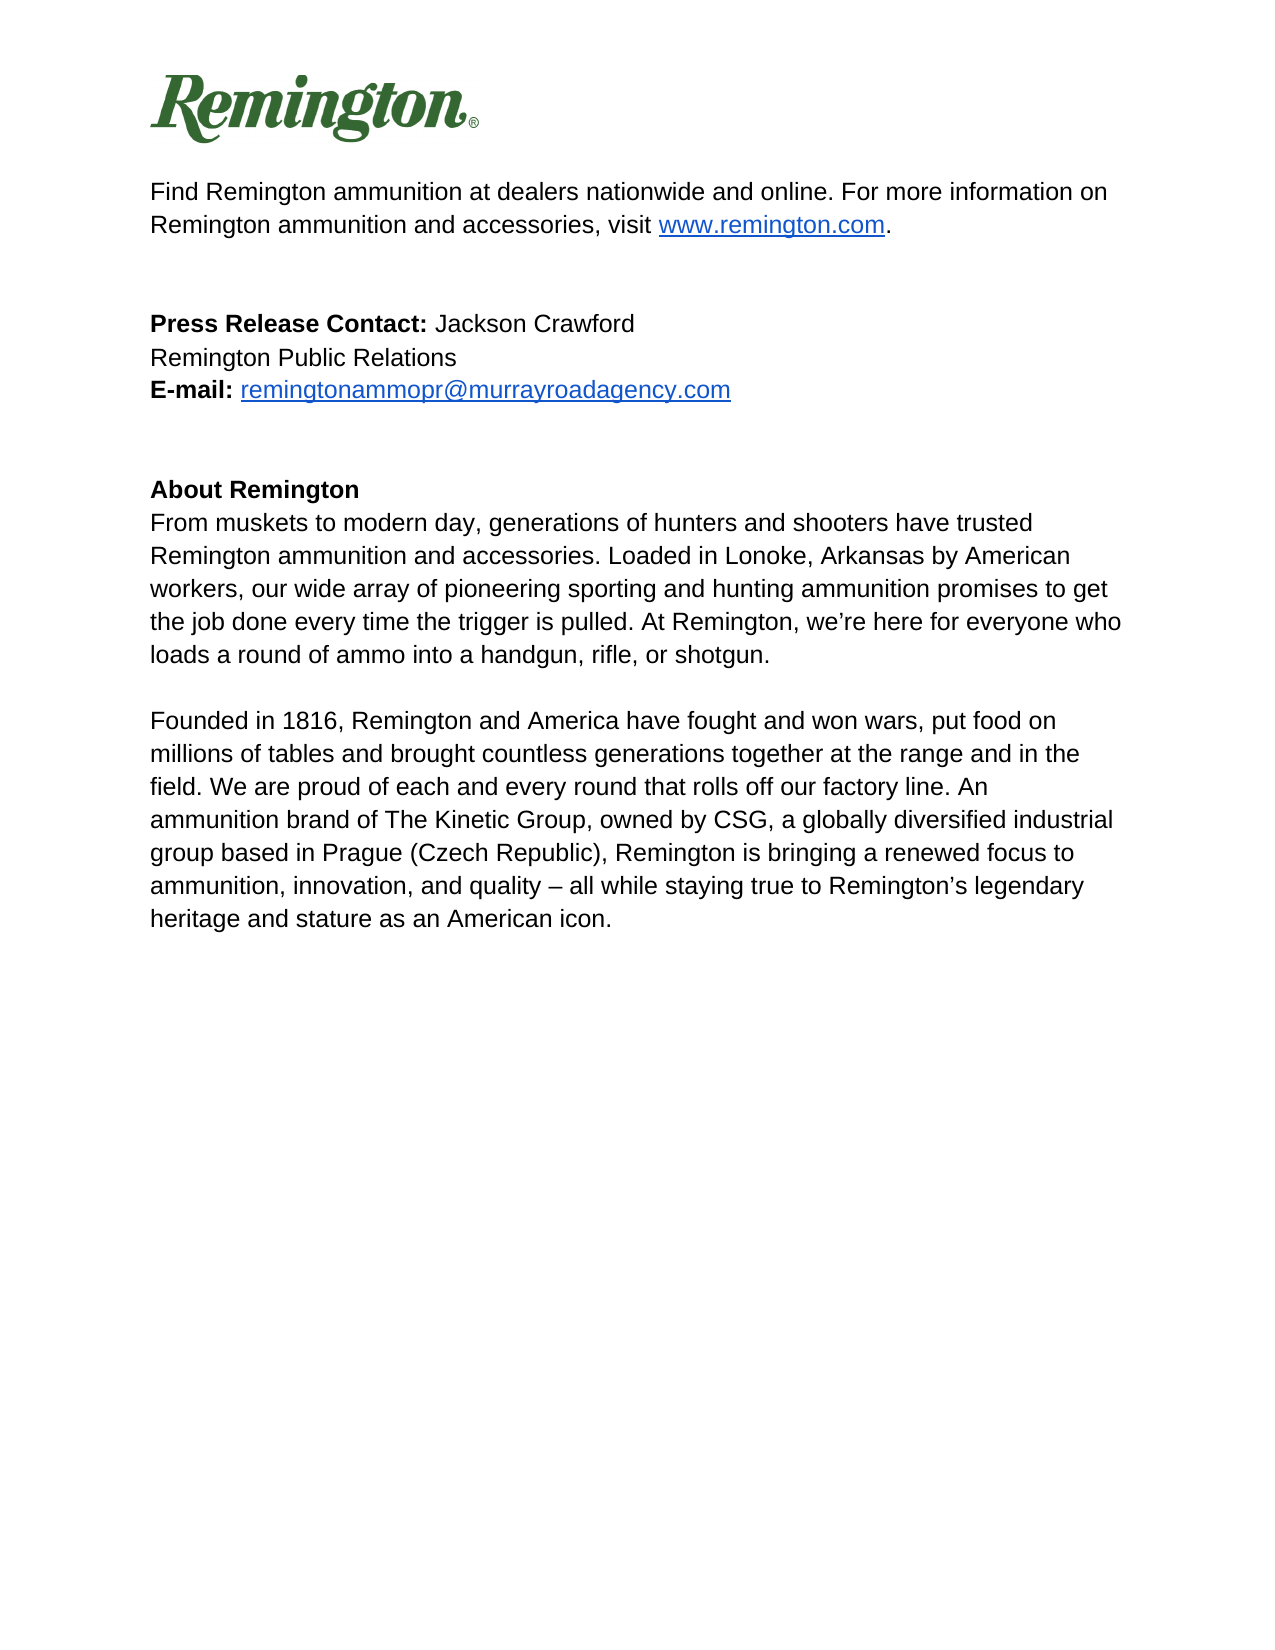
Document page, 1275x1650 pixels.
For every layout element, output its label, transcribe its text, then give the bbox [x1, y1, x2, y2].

text About Remington [150, 474, 1125, 503]
text Remington Public Relations [150, 342, 1125, 371]
text Press Release Contact: Jackson Crawford [150, 309, 1125, 338]
text Find Remington ammunition at dealers nationwide and online. For more information on Remington ammunition and accessories, visit www.remington.com. [150, 177, 1125, 239]
text Founded in 1816, Remington and America have fought and won wars, put food on millions of tables and brought countless generations together at the range and in the field. We are proud of each and every round that rolls off our factory line. An ammunition brand of The Kinetic Group, owned by CSG, a globally diversified industrial group based in Prague (Czech Republic), Remington is bringing a renewed focus to ammunition, innovation, and quality – all while staying true to Remington’s legendary heritage and stature as an American icon. [150, 706, 1125, 933]
picture [150, 75, 481, 144]
text E-mail: remingtonammopr@murrayroadagency.com [150, 376, 1125, 404]
text From muskets to modern day, generations of hunters and shooters have trusted Remington ammunition and accessories. Loaded in Lonoke, Arkansas by American workers, our wide array of pioneering sporting and hunting ammunition promises to get the job done every time the trigger is pulled. At Remington, we’re here for everyone who loads a round of ammo into a handgun, rifle, or shotgun. [150, 508, 1125, 668]
